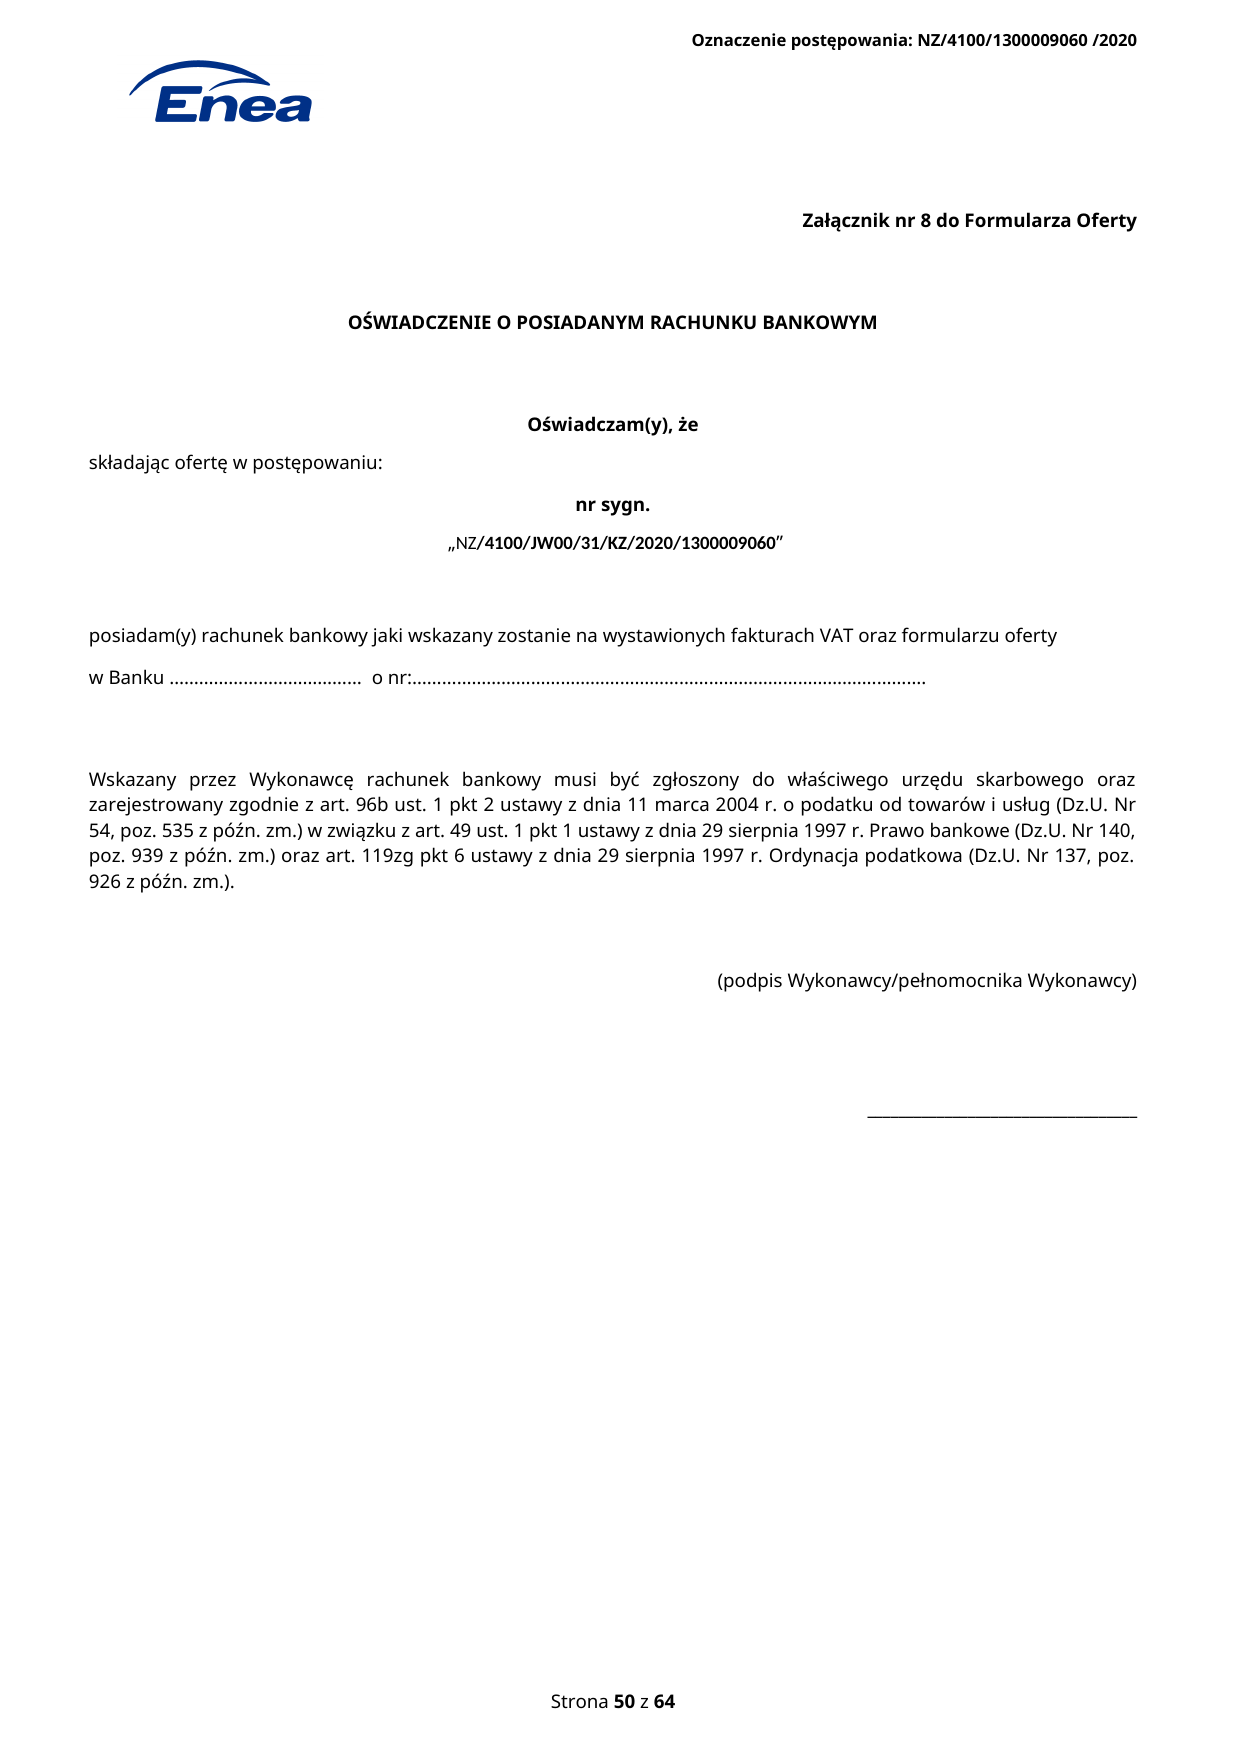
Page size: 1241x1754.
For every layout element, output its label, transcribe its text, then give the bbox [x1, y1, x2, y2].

list „NZ/4100/JW00/31/KZ/2020/1300009060” [89, 529, 1137, 555]
text Oświadczam(y), że [89, 412, 1137, 437]
text składając ofertę w postępowaniu: [89, 449, 1137, 475]
text ___________________________________ [89, 1095, 1137, 1121]
text OŚWIADCZENIE O POSIADANYM RACHUNKU BANKOWYM [89, 309, 1137, 335]
picture [117, 50, 324, 124]
text (podpis Wykonawcy/pełnomocnika Wykonawcy) [89, 968, 1137, 993]
list posiadam(y) rachunek bankowy jaki wskazany zostanie na wystawionych fakturach VAT oraz formularzu oferty [89, 622, 1137, 648]
text Załącznik nr 8 do Formularza Oferty [89, 207, 1137, 233]
text w Banku ………………………………… o nr:………………………………………………………………………………….………. [89, 664, 1137, 690]
text Wskazany przez Wykonawcę rachunek bankowy musi być zgłoszony do właściwego urzędu skarbowego oraz zarejestrowany zgodnie z art. 96b ust. 1 pkt 2 ustawy z dnia 11 marca 2004 r. o podatku od towarów i usług (Dz.U. Nr 54, poz. 535 z późn. zm.) w związku z art. 49 ust. 1 pkt 1 ustawy z dnia 29 sierpnia 1997 r. Prawo bankowe (Dz.U. Nr 140, poz. 939 z późn. zm.) oraz art. 119zg pkt 6 ustawy z dnia 29 sierpnia 1997 r. Ordynacja podatkowa (Dz.U. Nr 137, poz. 926 z późn. zm.). [89, 766, 1137, 894]
text nr sygn. [89, 491, 1137, 517]
